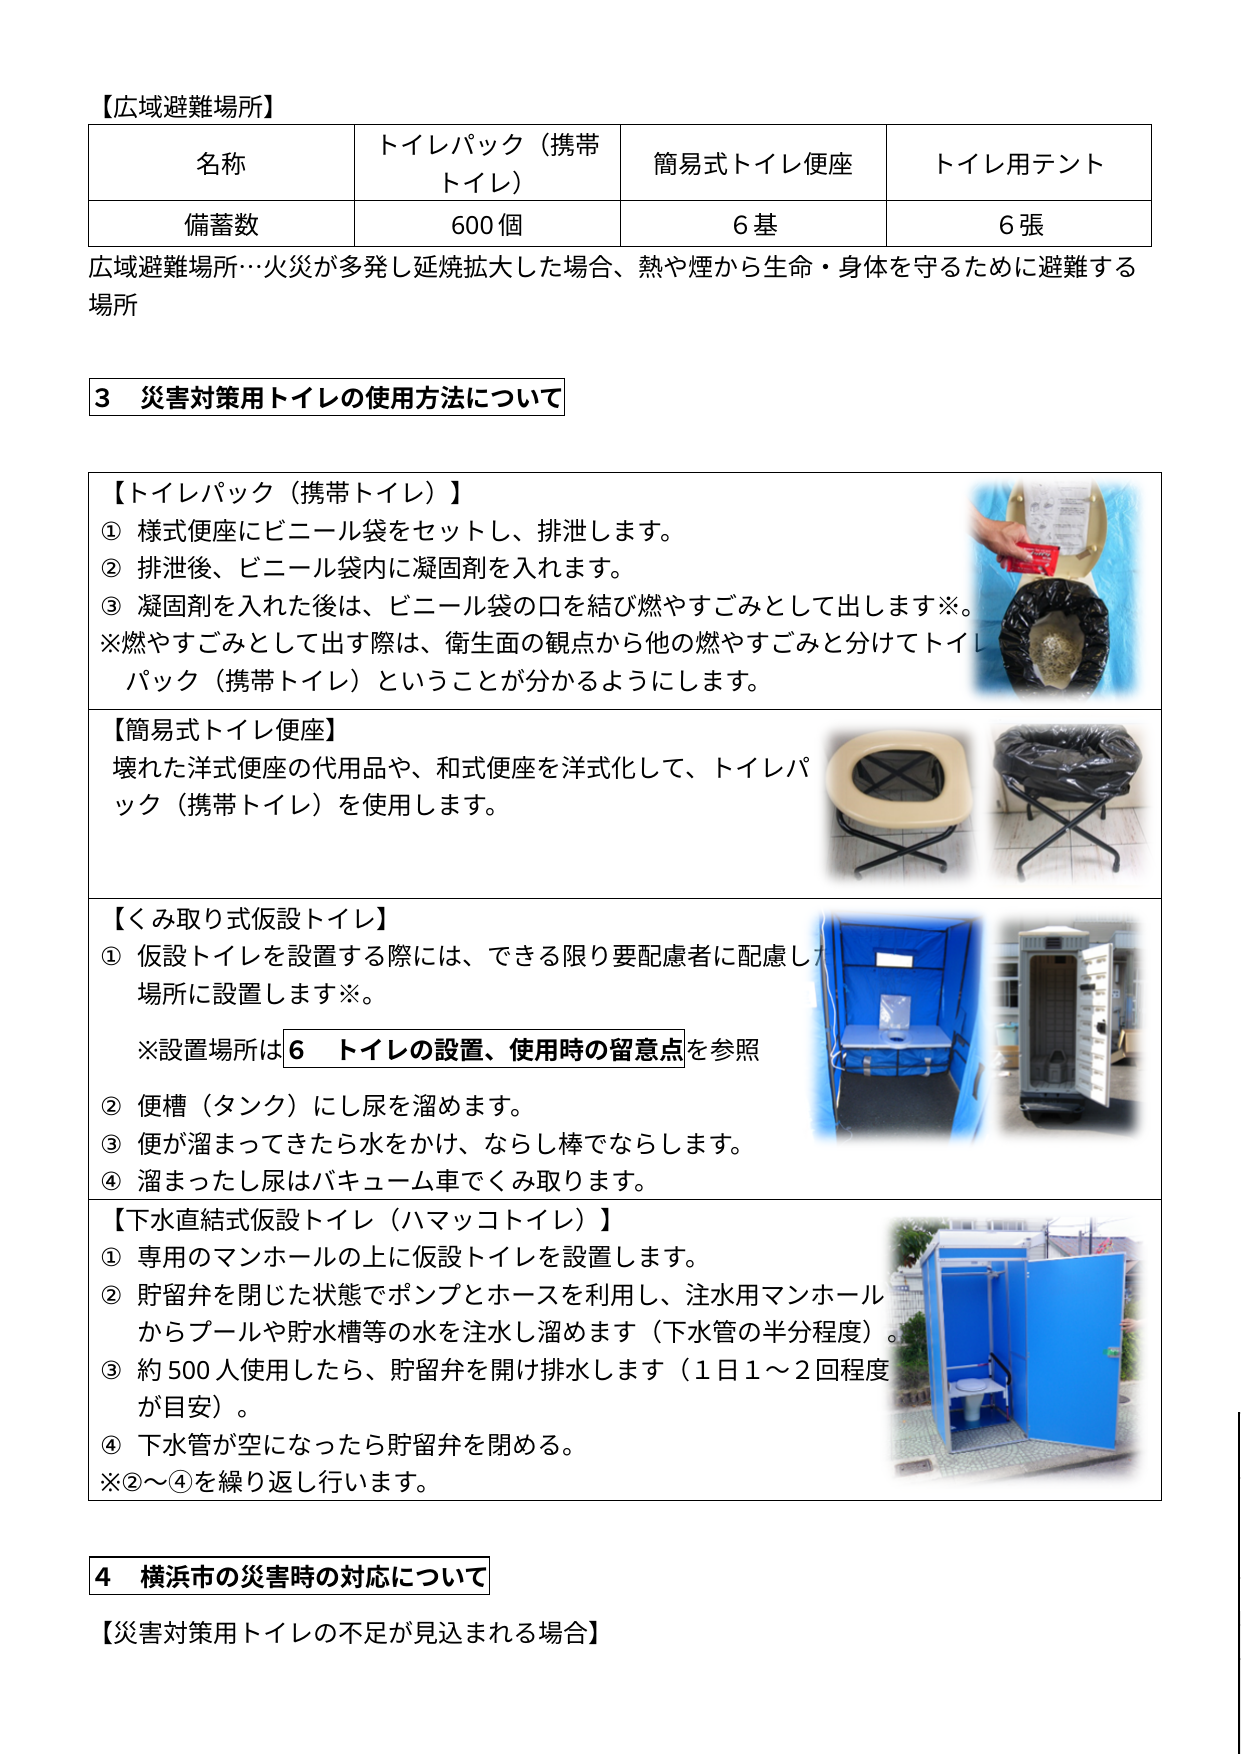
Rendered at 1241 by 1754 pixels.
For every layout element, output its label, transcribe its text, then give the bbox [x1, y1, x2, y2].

table_cell 【簡易式トイレ便座】 壊れた洋式便座の代用品や、和式便座を洋式化して、トイレパ ック（携帯トイレ）を使用します。 [89, 710, 1161, 897]
text ３ 災害対策用トイレの使用方法について [89, 359, 1152, 434]
text 広域避難場所…火災が多発し延焼拡大した場合、熱や煙から生命・身体を守るために避難する場所 [89, 247, 1152, 322]
picture [877, 1206, 1152, 1493]
table_cell ６張 [887, 201, 1151, 246]
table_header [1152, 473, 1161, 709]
table_cell 【くみ取り式仮設トイレ】 仮設トイレを設置する際には、できる限り要配慮者に配慮した 場所に設置します※。 ※設置場所は６ トイレの設置、使用時の留意点を参照 便槽（タンク）にし尿を溜めます。 便が溜まってきたら水をかけ、ならし棒でならします。 溜まったし尿はバキューム車でくみ取ります。 [89, 899, 1161, 1198]
table_cell ６基 [621, 201, 886, 246]
picture [813, 711, 1159, 894]
table_cell 600個 [355, 201, 620, 246]
table_header 名称 [89, 125, 354, 200]
picture [959, 472, 1152, 709]
table_cell 備蓄数 [89, 201, 354, 246]
picture [800, 903, 1152, 1152]
table_header 【トイレパック（携帯トイレ）】 様式便座にビニール袋をセットし、排泄します。 排泄後、ビニール袋内に凝固剤を入れます。 凝固剤を入れた後は、ビニール袋の口を結び燃やすごみとして出します※。 ※燃やすごみとして出す際は、衛生面の観点から他の燃やすごみと分けてトイレ パック（携帯トイレ）ということが分かるようにします。 [89, 473, 959, 709]
text 【広域避難場所】 [89, 86, 1152, 124]
table_header トイレ用テント [887, 125, 1151, 200]
text ４ 横浜市の災害時の対応について [89, 1538, 1152, 1613]
text 【災害対策用トイレの不足が見込まれる場合】 [89, 1613, 1152, 1651]
table_header 簡易式トイレ便座 [621, 125, 886, 200]
table_header トイレパック（携帯トイレ） [355, 125, 620, 200]
table_cell 【下水直結式仮設トイレ（ハマッコトイレ）】 専用のマンホールの上に仮設トイレを設置します。 貯留弁を閉じた状態でポンプとホースを利用し、注水用マンホール からプールや貯水槽等の水を注水し溜めます（下水管の半分程度）。 約500人使用したら、貯留弁を開け排水します（１日１～２回程度 が目安）。 下水管が空になったら貯留弁を閉める。 ※②～④を繰り返し行います。 [89, 1200, 1161, 1499]
